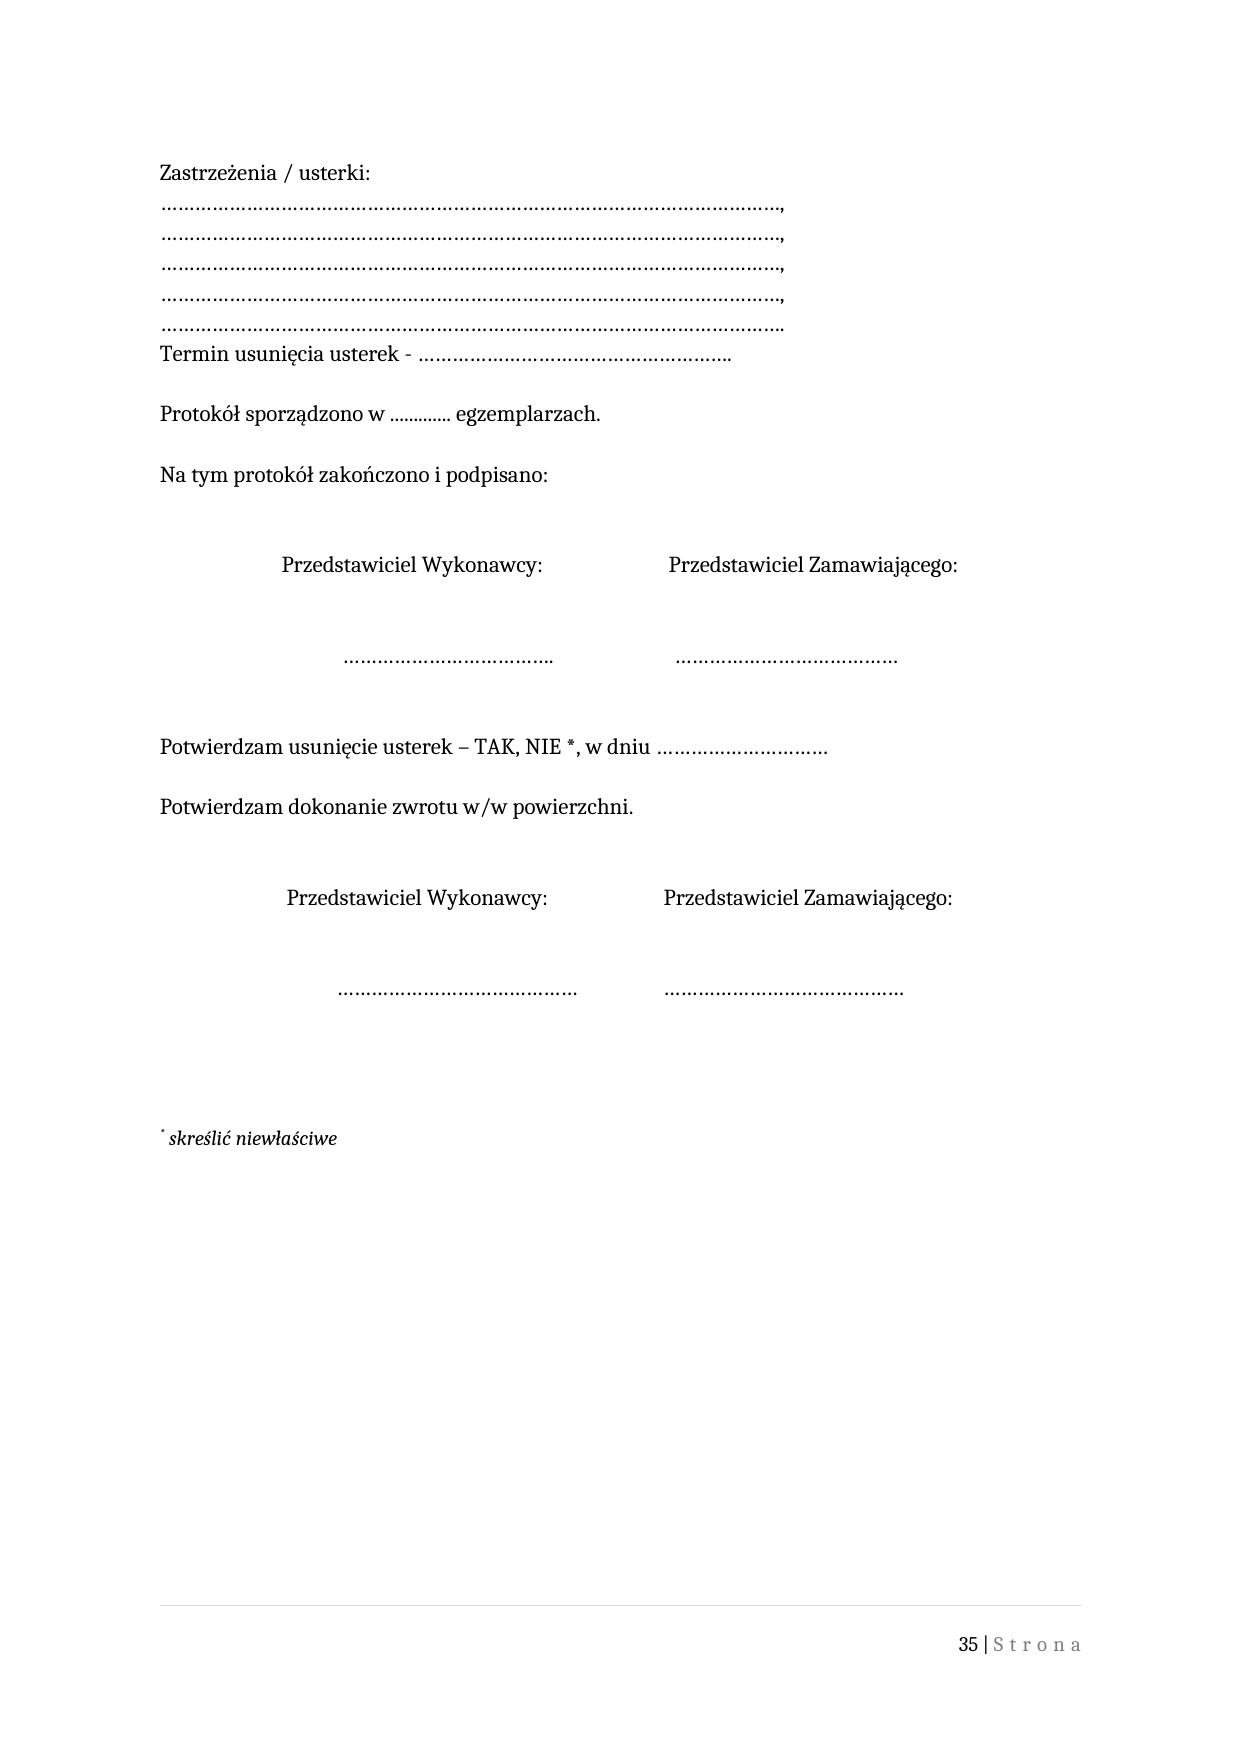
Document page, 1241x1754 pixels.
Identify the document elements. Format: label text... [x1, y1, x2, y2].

text ………………………………………………………………………………………………. [159, 311, 1081, 337]
text ………………………………………………………………………………………………, [159, 220, 1081, 246]
text Protokół sporządzono w ............. egzemplarzach. [159, 401, 1081, 427]
text Termin usunięcia usterek - ………………………………………………. [159, 341, 1081, 367]
text Potwierdzam usunięcie usterek – TAK, NIE *, w dniu ………………………… [159, 733, 1081, 760]
text ………………………………………………………………………………………………, [159, 190, 1081, 216]
text ………………………………………………………………………………………………, [159, 250, 1081, 276]
text Potwierdzam dokonanie zwrotu w/w powierzchni. [159, 794, 1081, 820]
text ………………………………. ………………………………… [159, 643, 1081, 669]
text …………………………………… …………………………………… [159, 975, 1081, 1001]
text Przedstawiciel Wykonawcy: Przedstawiciel Zamawiającego: [159, 884, 1081, 911]
text Przedstawiciel Wykonawcy: Przedstawiciel Zamawiającego: [159, 552, 1081, 578]
text Zastrzeżenia / usterki: [159, 159, 1081, 186]
text * skreślić niewłaściwe [159, 1126, 1081, 1150]
text ………………………………………………………………………………………………, [159, 280, 1081, 307]
text Na tym protokół zakończono i podpisano: [159, 462, 1081, 488]
